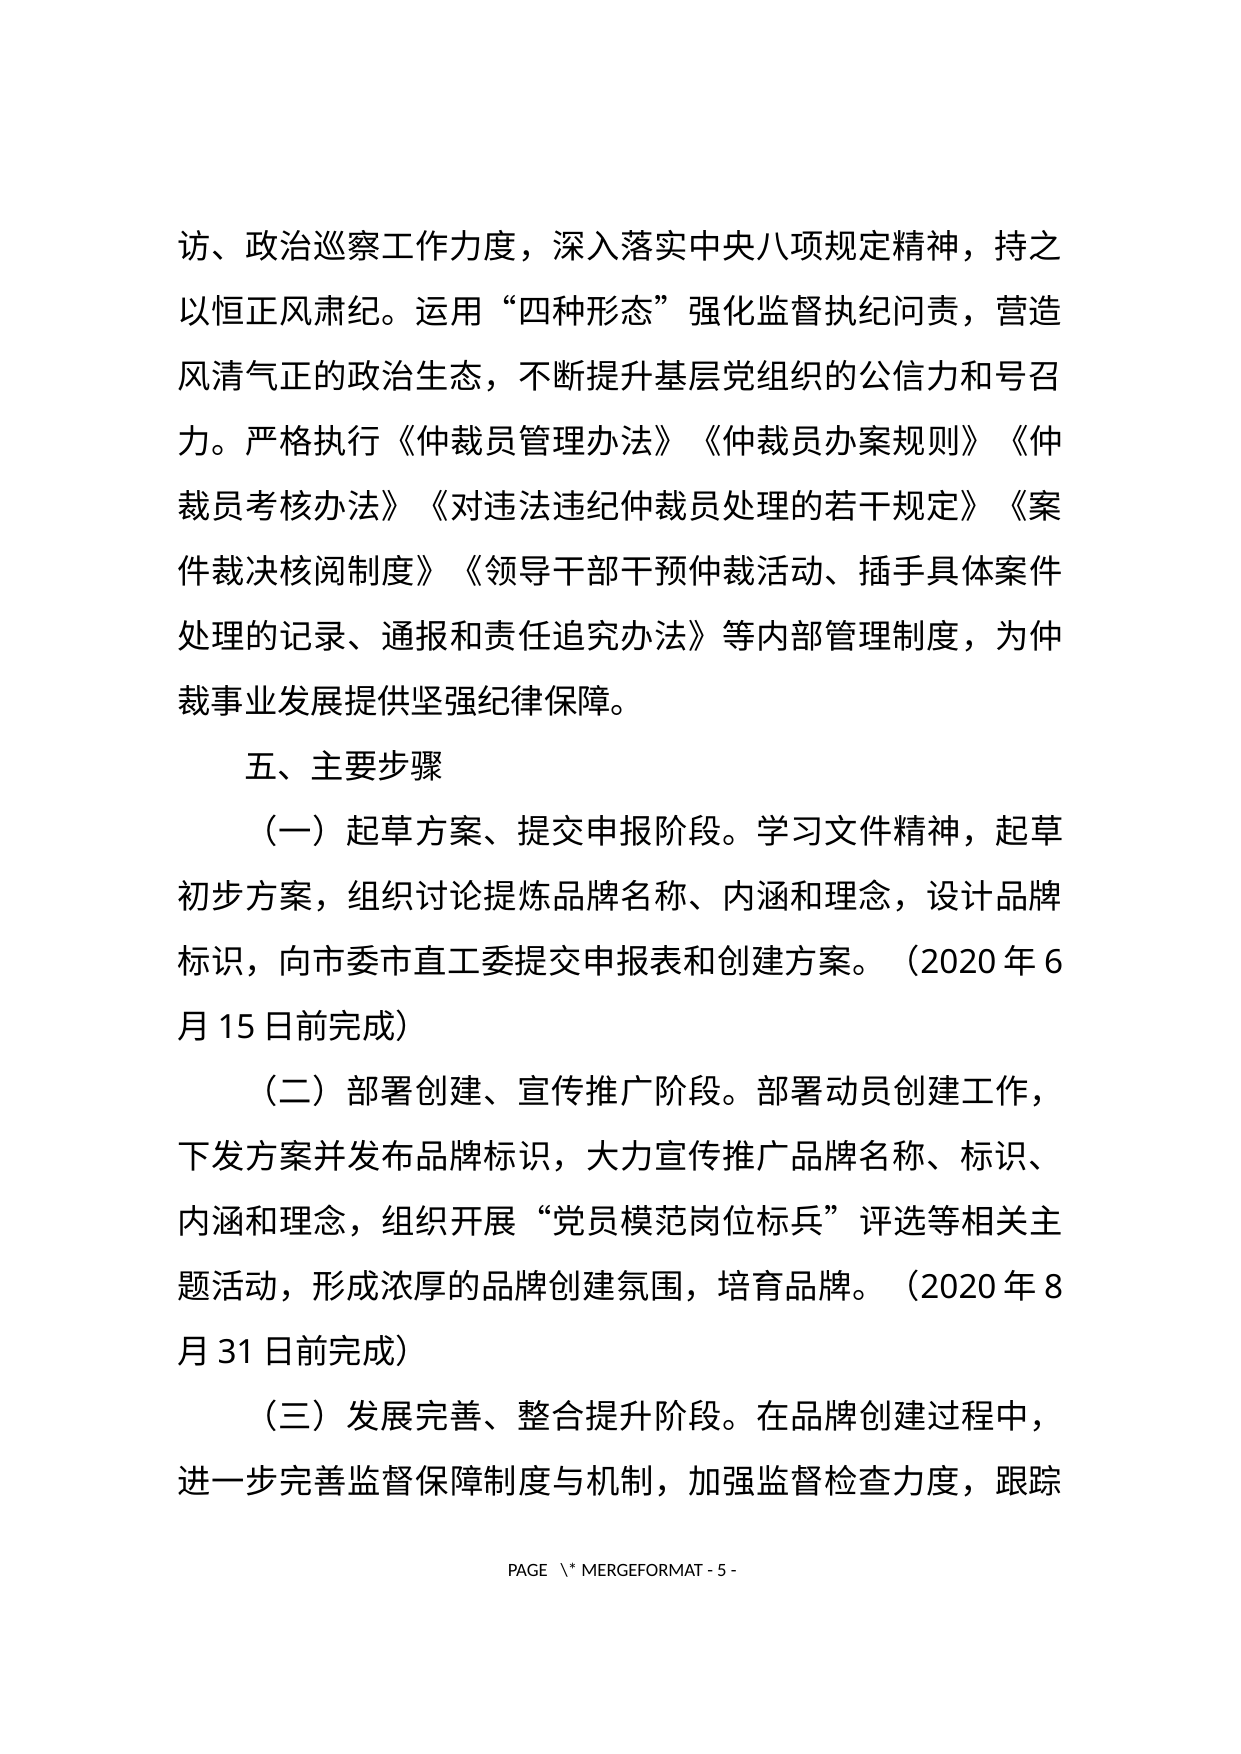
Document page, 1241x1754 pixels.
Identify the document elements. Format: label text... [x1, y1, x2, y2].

text （二）部署创建、宣传推广阶段。部署动员创建工作，下发方案并发布品牌标识，大力宣传推广品牌名称、标识、内涵和理念，组织开展“党员模范岗位标兵”评选等相关主题活动，形成浓厚的品牌创建氛围，培育品牌。（2020年8月31日前完成） [177, 1057, 1063, 1382]
text 五、主要步骤 [177, 732, 1063, 797]
text （一）起草方案、提交申报阶段。学习文件精神，起草初步方案，组织讨论提炼品牌名称、内涵和理念，设计品牌标识，向市委市直工委提交申报表和创建方案。（2020年6月15日前完成） [177, 797, 1063, 1057]
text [177, 212, 1063, 732]
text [177, 1382, 1063, 1512]
